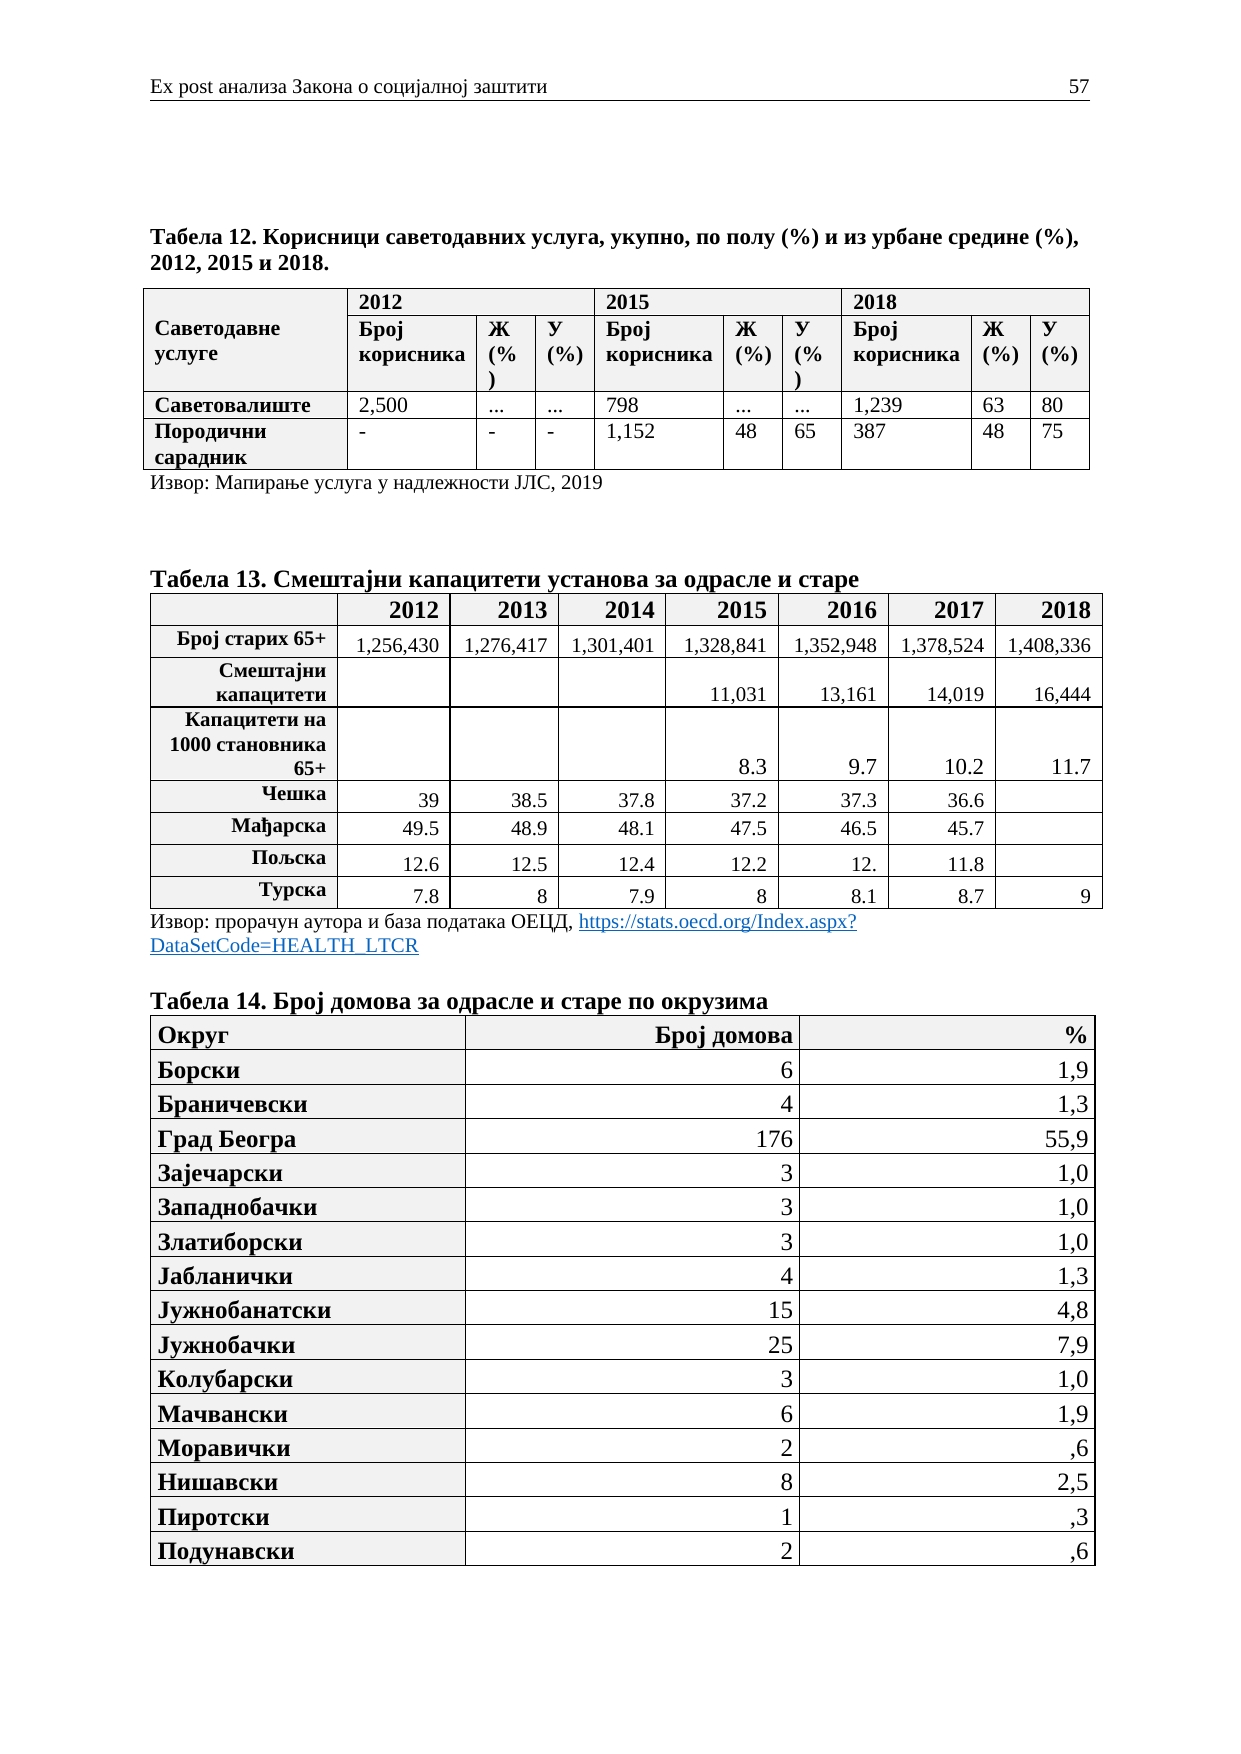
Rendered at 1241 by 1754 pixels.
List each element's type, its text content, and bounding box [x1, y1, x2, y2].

table_cell Колубарски [151, 1360, 465, 1393]
table_cell 6 [466, 1050, 799, 1084]
text Табела 13. Смештајни капацитети установа за одрасле и старе [150, 564, 1090, 593]
table_header 2012 [338, 594, 449, 625]
table_cell 63 [972, 392, 1030, 417]
table_cell 1,0 [800, 1222, 1094, 1256]
table_cell 1,256,430 [338, 626, 449, 657]
table_cell 2,500 [348, 392, 476, 417]
table_cell 1,0 [800, 1188, 1094, 1221]
table_cell 49.5 [338, 813, 449, 844]
table_cell Мачвански [151, 1394, 465, 1427]
table_cell [338, 708, 449, 779]
table_cell ... [477, 392, 535, 417]
table_cell У (%) [783, 316, 841, 391]
table_cell 1,0 [800, 1154, 1094, 1187]
table_header 2012 [348, 289, 594, 314]
table_header 2015 [595, 289, 841, 314]
table_cell 1,328,841 [666, 626, 778, 657]
table_header % [800, 1016, 1094, 1049]
table_cell [451, 708, 558, 779]
table_header 2017 [889, 594, 995, 625]
table_cell [559, 708, 665, 779]
table_cell ... [536, 392, 594, 417]
table_cell - [477, 419, 535, 469]
table_cell У (%) [536, 316, 594, 391]
table_cell - [536, 419, 594, 469]
table_header 2015 [666, 594, 778, 625]
table_cell - [348, 419, 476, 469]
table_header 2016 [779, 594, 888, 625]
table_cell 7.9 [559, 877, 665, 908]
table_cell 1,3 [800, 1257, 1094, 1290]
table_cell 4 [466, 1085, 799, 1118]
table_cell 14,019 [889, 658, 995, 706]
table_cell 7.8 [338, 877, 449, 908]
table_cell Јабланички [151, 1257, 465, 1290]
table_cell [996, 781, 1102, 812]
table_cell Јужнобанатски [151, 1291, 465, 1324]
table_cell 6 [466, 1394, 799, 1427]
table_cell ,3 [800, 1497, 1094, 1531]
table_cell 9.7 [779, 708, 888, 779]
table_header Број домова [466, 1016, 799, 1049]
table_cell 1,301,401 [559, 626, 665, 657]
table_cell 8.1 [779, 877, 888, 908]
table_cell 11.8 [889, 845, 995, 876]
table_cell Ж (%) [972, 316, 1030, 391]
table_cell 12.2 [666, 845, 778, 876]
table_header 2014 [559, 594, 665, 625]
table_cell Саветовалиште [144, 392, 347, 417]
table_cell 13,161 [779, 658, 888, 706]
table_cell 36.6 [889, 781, 995, 812]
table_cell 75 [1031, 419, 1089, 469]
table_cell 1,276,417 [451, 626, 558, 657]
table_cell 7,9 [800, 1325, 1094, 1359]
table_cell 25 [466, 1325, 799, 1359]
table_cell Борски [151, 1050, 465, 1084]
table_header 2013 [451, 594, 558, 625]
table_cell 2 [466, 1429, 799, 1462]
table_cell [451, 658, 558, 706]
table_cell Подунавски [151, 1532, 465, 1565]
table_cell 1,378,524 [889, 626, 995, 657]
table_cell 46.5 [779, 813, 888, 844]
table_cell 12. [779, 845, 888, 876]
table_cell 39 [338, 781, 449, 812]
table_header Округ [151, 1016, 465, 1049]
table_cell Породични сарадник [144, 419, 347, 469]
table_cell 12.4 [559, 845, 665, 876]
table_cell 37.3 [779, 781, 888, 812]
table_cell 3 [466, 1360, 799, 1393]
text Извор: прорачун аутора и база података ОЕЦД, https://stats.oecd.org/Index.aspx?DataSetCode=HEALTH_LTCR [150, 909, 1090, 957]
table_cell Број корисника [595, 316, 723, 391]
table_header 2018 [842, 289, 1089, 314]
table_cell 798 [595, 392, 723, 417]
table_cell ,6 [800, 1532, 1094, 1565]
table_cell 12.6 [338, 845, 449, 876]
table_cell 80 [1031, 392, 1089, 417]
table_cell 1 [466, 1497, 799, 1531]
table_cell Капацитети на 1000 становника 65+ [151, 708, 337, 779]
text Извор: Мапирање услуга у надлежности ЈЛС, 2019 [150, 470, 1090, 494]
table_cell Пољска [151, 845, 337, 876]
table_cell Број старих 65+ [151, 626, 337, 657]
table_cell Смештајни капацитети [151, 658, 337, 706]
table_cell 176 [466, 1119, 799, 1152]
table_cell Ж (%) [724, 316, 782, 391]
table_cell 12.5 [451, 845, 558, 876]
table_cell 4 [466, 1257, 799, 1290]
table_cell 1,152 [595, 419, 723, 469]
table_cell 48.9 [451, 813, 558, 844]
table_header [151, 594, 337, 625]
table_cell Мађарска [151, 813, 337, 844]
table_cell [559, 658, 665, 706]
text Табела 14. Број домова за одрасле и старе по окрузима [150, 986, 1090, 1015]
table_cell Чешка [151, 781, 337, 812]
table_cell ,6 [800, 1429, 1094, 1462]
table_cell Моравички [151, 1429, 465, 1462]
table_cell 16,444 [996, 658, 1102, 706]
table_cell 45.7 [889, 813, 995, 844]
text Табела 12. Корисници саветодавних услуга, укупно, по полу (%) и из урбане средине (%), 2012, 2015 и 2018. [150, 223, 1090, 276]
table_cell 1,9 [800, 1394, 1094, 1427]
table_cell 2 [466, 1532, 799, 1565]
table_cell Нишавски [151, 1463, 465, 1496]
table_cell Град Београ [151, 1119, 465, 1152]
table_cell 1,408,336 [996, 626, 1102, 657]
table_cell 38.5 [451, 781, 558, 812]
table_cell 3 [466, 1222, 799, 1256]
table_cell 48.1 [559, 813, 665, 844]
table_cell 3 [466, 1188, 799, 1221]
table_cell 1,0 [800, 1360, 1094, 1393]
table_cell Пиротски [151, 1497, 465, 1531]
table_cell 1,352,948 [779, 626, 888, 657]
table_cell 37.8 [559, 781, 665, 812]
table_cell [338, 658, 449, 706]
table_cell 8 [451, 877, 558, 908]
table_cell 65 [783, 419, 841, 469]
table_cell Браничевски [151, 1085, 465, 1118]
table_cell Зајечарски [151, 1154, 465, 1187]
table_header Саветодавне услуге [144, 289, 347, 391]
table_cell Број корисника [842, 316, 971, 391]
table_cell Јужнобачки [151, 1325, 465, 1359]
table_cell 3 [466, 1154, 799, 1187]
table_cell Турска [151, 877, 337, 908]
table_cell 37.2 [666, 781, 778, 812]
table_cell 10.2 [889, 708, 995, 779]
table_cell Западнобачки [151, 1188, 465, 1221]
table_cell 8.3 [666, 708, 778, 779]
table_cell 8 [466, 1463, 799, 1496]
table_cell 1,9 [800, 1050, 1094, 1084]
table_cell 11,031 [666, 658, 778, 706]
table_cell ... [783, 392, 841, 417]
table_cell 9 [996, 877, 1102, 908]
table_cell Ж (%) [477, 316, 535, 391]
table_cell 1,239 [842, 392, 971, 417]
table_cell 11.7 [996, 708, 1102, 779]
table_cell Број корисника [348, 316, 476, 391]
table_header 2018 [996, 594, 1102, 625]
table_cell [996, 813, 1102, 844]
table_cell 47.5 [666, 813, 778, 844]
table_cell ... [724, 392, 782, 417]
table_cell 8 [666, 877, 778, 908]
table_cell 4,8 [800, 1291, 1094, 1324]
table_cell 387 [842, 419, 971, 469]
table_cell 15 [466, 1291, 799, 1324]
table_cell 48 [724, 419, 782, 469]
table_cell 55,9 [800, 1119, 1094, 1152]
table_cell 2,5 [800, 1463, 1094, 1496]
table_cell 8.7 [889, 877, 995, 908]
table_cell 1,3 [800, 1085, 1094, 1118]
table_cell 48 [972, 419, 1030, 469]
table_cell [996, 845, 1102, 876]
table_cell Златиборски [151, 1222, 465, 1256]
table_cell У (%) [1031, 316, 1089, 391]
